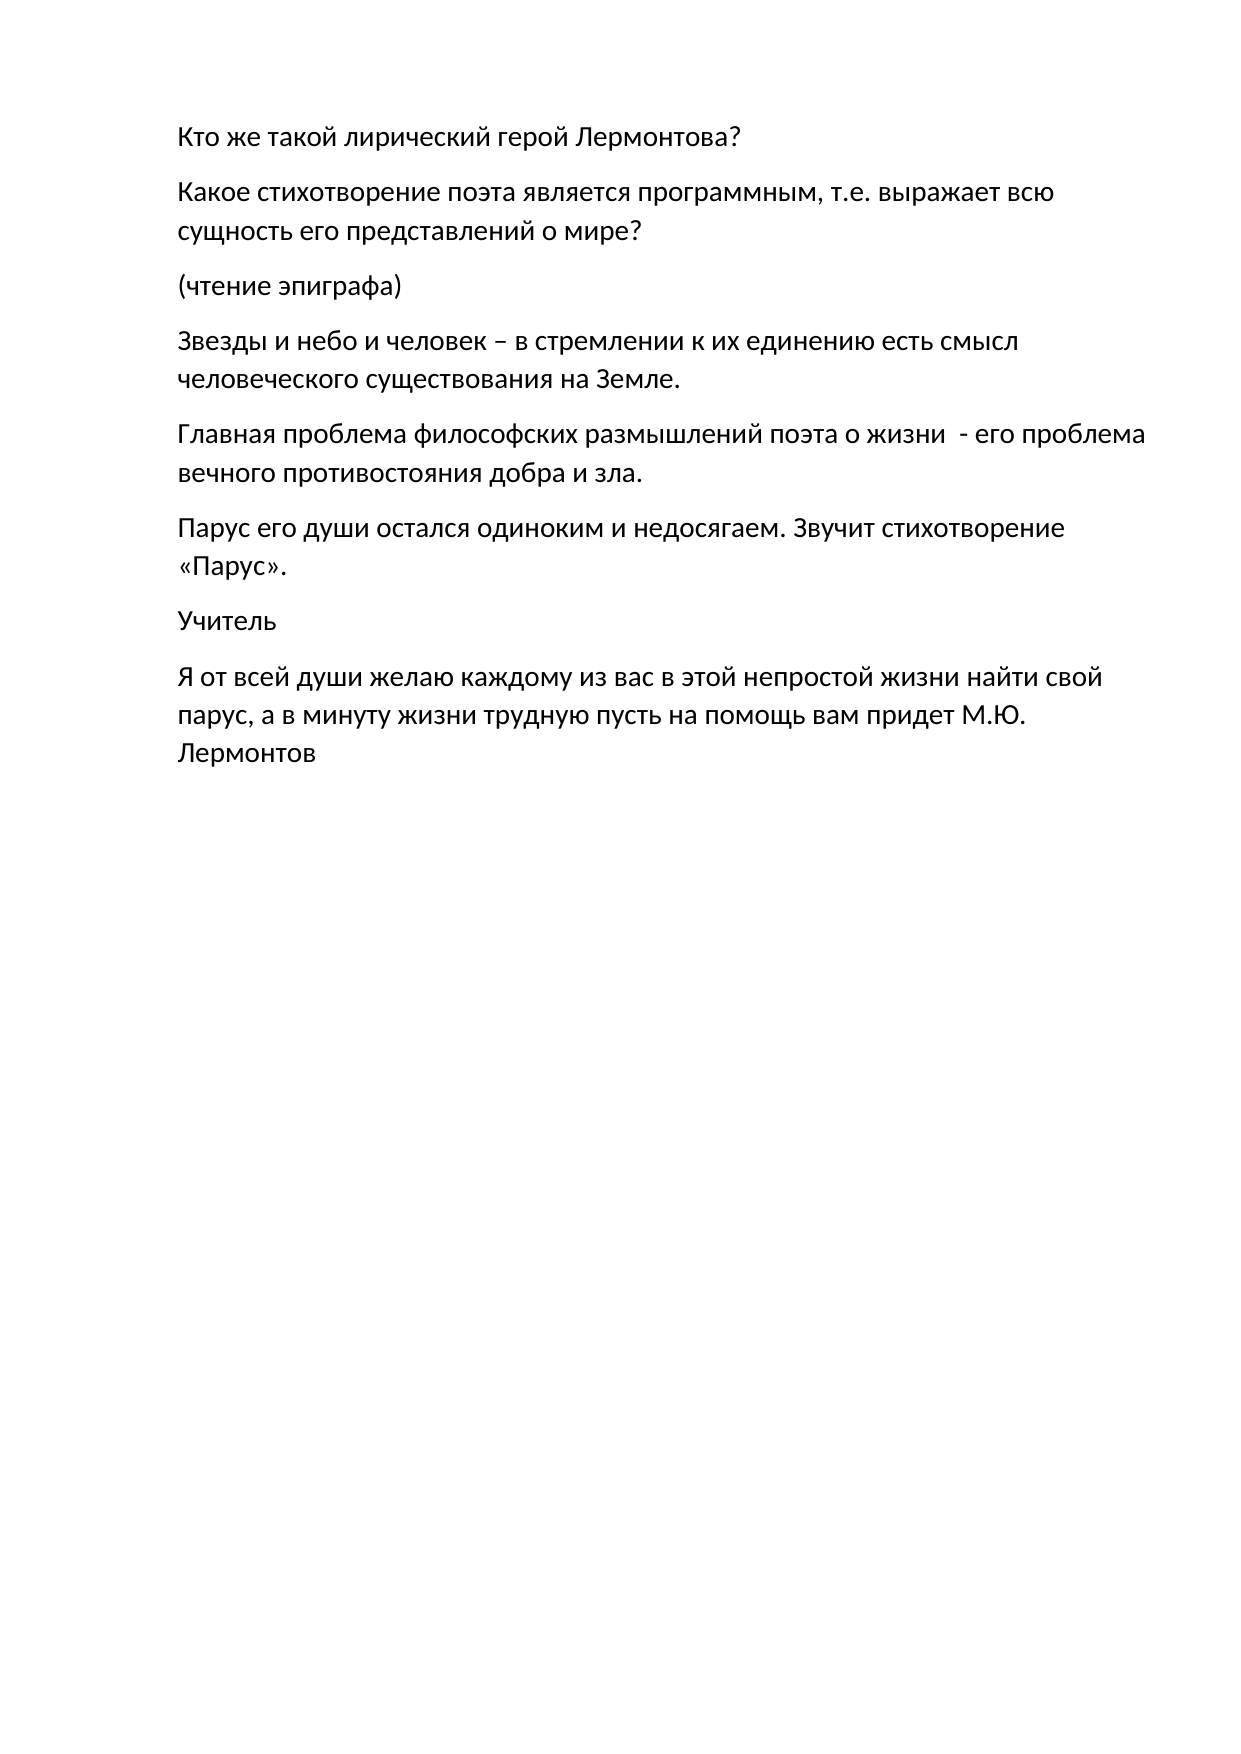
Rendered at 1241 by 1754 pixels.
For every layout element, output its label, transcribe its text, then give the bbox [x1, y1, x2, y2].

text Учитель [177, 602, 1152, 638]
text (чтение эпиграфа) [177, 267, 1152, 302]
text Главная проблема философских размышлений поэта о жизни - его проблема вечного противостояния добра и зла. [177, 415, 1152, 489]
text Парус его души остался одиноким и недосягаем. Звучит стихотворение «Парус». [177, 509, 1152, 583]
text Какое стихотворение поэта является программным, т.е. выражает всю сущность его представлений о мире? [177, 173, 1152, 247]
text Звезды и небо и человек – в стремлении к их единению есть смысл человеческого существования на Земле. [177, 322, 1152, 396]
text Я от всей души желаю каждому из вас в этой непростой жизни найти свой парус, а в минуту жизни трудную пусть на помощь вам придет М.Ю. Лермонтов [177, 658, 1152, 770]
text Кто же такой лирический герой Лермонтова? [177, 118, 1152, 154]
